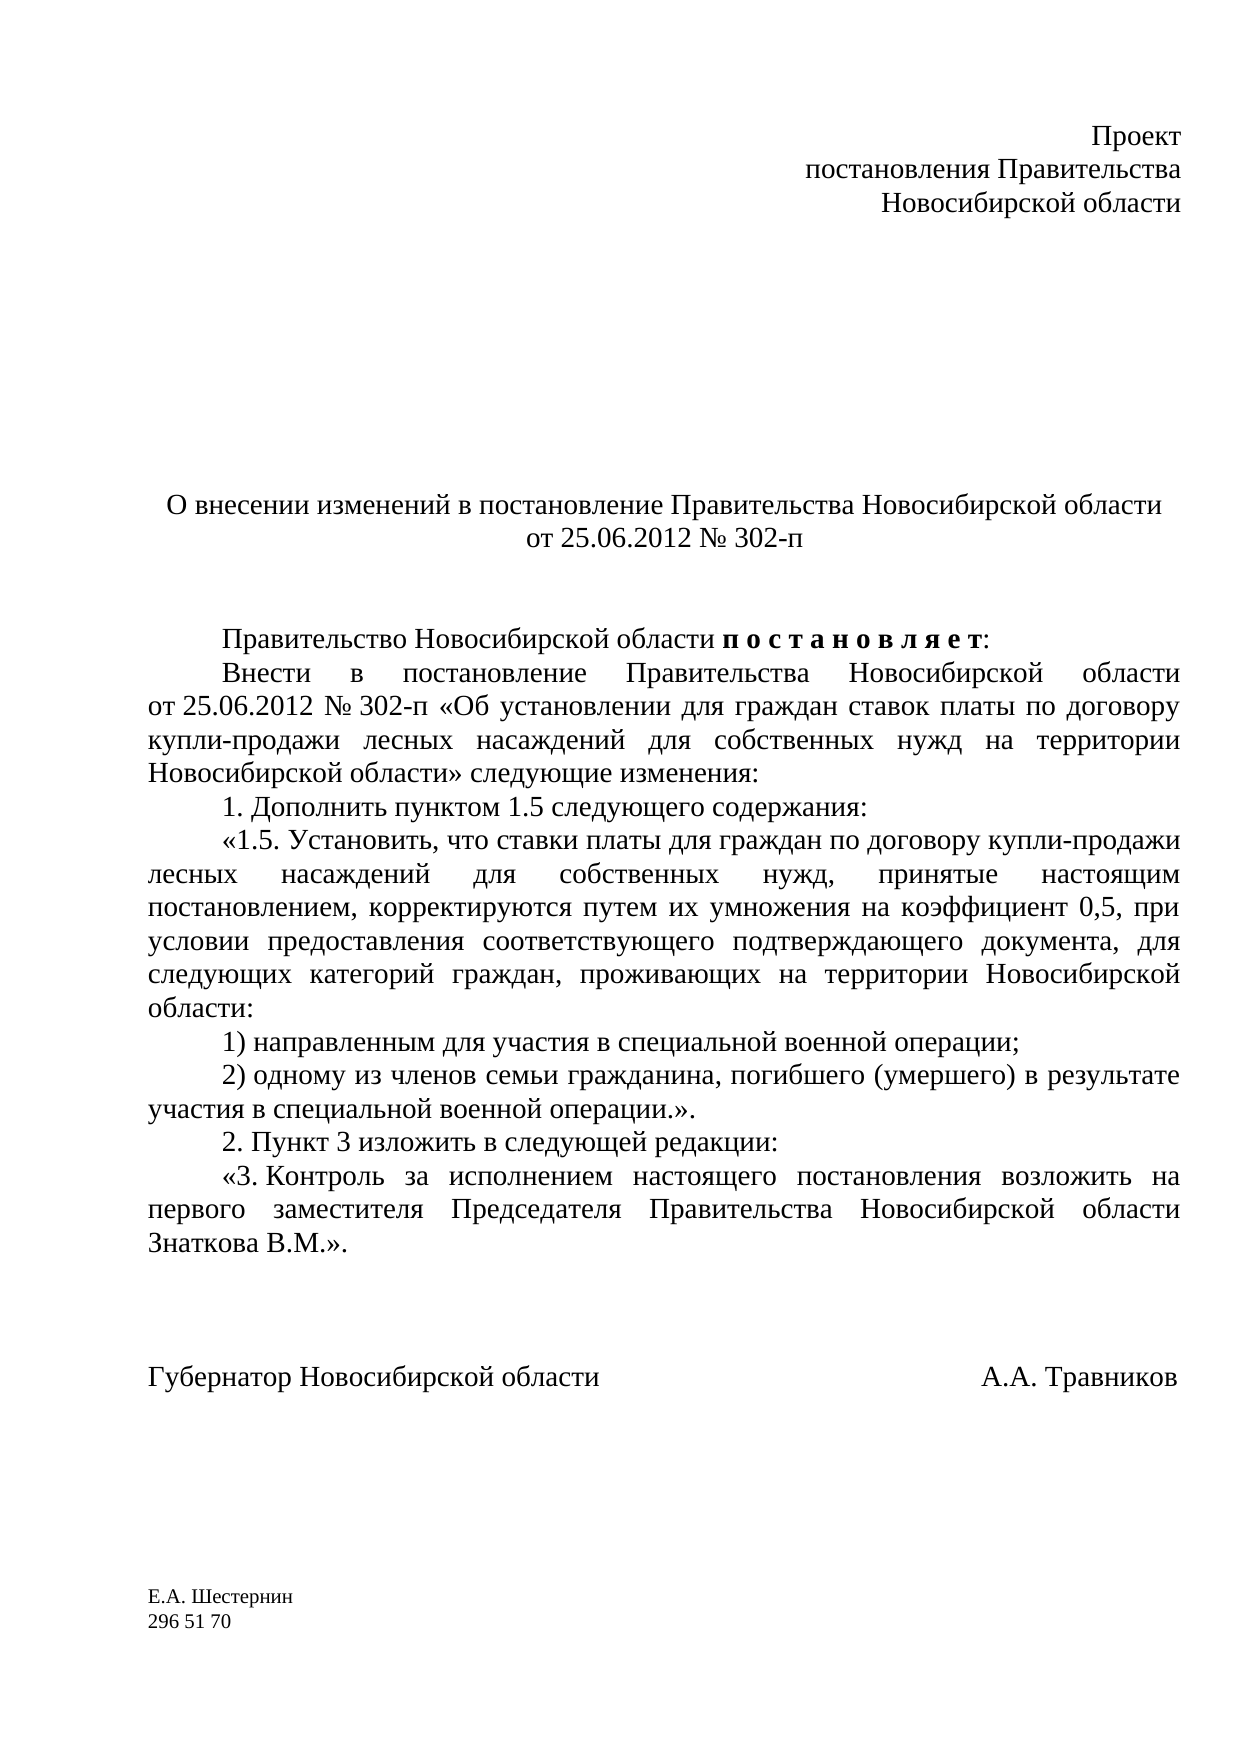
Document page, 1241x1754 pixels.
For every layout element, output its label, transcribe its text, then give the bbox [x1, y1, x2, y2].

text Правительство Новосибирской области п о с т а н о в л я е т: [148, 621, 1181, 655]
text 1) направленным для участия в специальной военной операции; [148, 1024, 1181, 1057]
text 2. Пункт 3 изложить в следующей редакции: [148, 1124, 1181, 1158]
title Проект [768, 118, 1181, 152]
title Новосибирской области [768, 185, 1181, 219]
text 296 51 70 [148, 1608, 1181, 1633]
text Е.А. Шестернин [148, 1584, 1181, 1608]
text Внести в постановление Правительства Новосибирской области от 25.06.2012 № 302-п «Об установлении для граждан ставок платы по договору купли-продажи лесных насаждений для собственных нужд на территории Новосибирской области» следующие изменения: [148, 655, 1181, 789]
text 2) одному из членов семьи гражданина, погибшего (умершего) в результате участия в специальной военной операции.». [148, 1057, 1181, 1124]
text 1. Дополнить пунктом 1.5 следующего содержания: [148, 789, 1181, 822]
text от 25.06.2012 № 302-п [148, 521, 1181, 554]
title О внесении изменений в постановление Правительства Новосибирской области [148, 487, 1181, 521]
text «1.5. Установить, что ставки платы для граждан по договору купли-продажи лесных насаждений для собственных нужд, принятые настоящим постановлением, корректируются путем их умножения на коэффициент 0,5, при условии предоставления соответствующего подтверждающего документа, для следующих категорий граждан, проживающих на территории Новосибирской области: [148, 822, 1181, 1024]
text Губернатор Новосибирской области А.А. Травников [148, 1359, 1181, 1393]
text «3. Контроль за исполнением настоящего постановления возложить на первого заместителя Председателя Правительства Новосибирской области Знаткова В.М.». [148, 1158, 1181, 1258]
title постановления Правительства [768, 152, 1181, 185]
